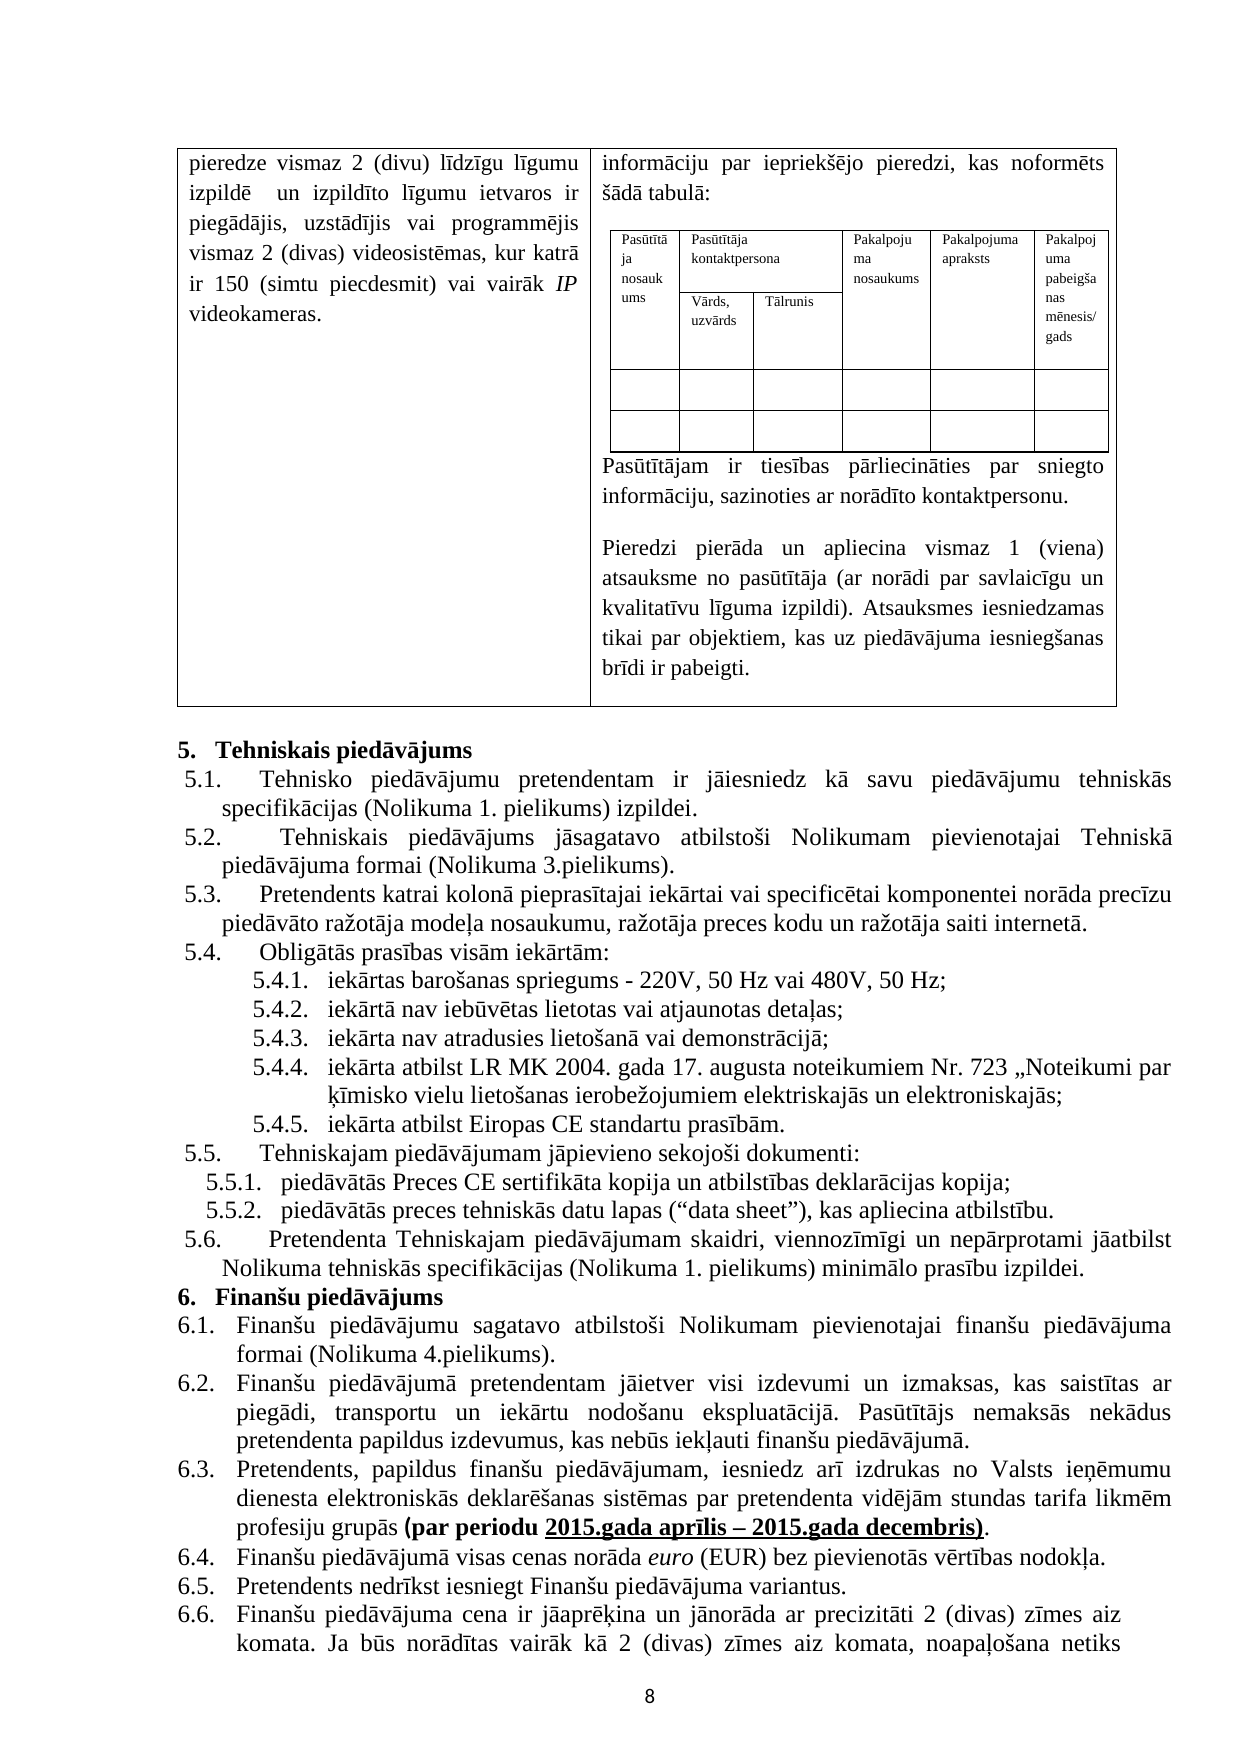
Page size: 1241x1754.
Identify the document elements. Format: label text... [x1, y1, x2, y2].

list Finanšu piedāvājumā visas cenas norāda euro () bez pievienotās vērtības nodokļa. [177, 1542, 1172, 1571]
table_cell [591, 149, 1116, 706]
list piedāvātās Preces CE sertifikāta kopija un atbilstības deklarācijas kopija; [206, 1167, 1172, 1195]
list Tehnisko piedāvājumu pretendentam ir jāiesniedz kā savu piedāvājumu tehniskās specifikācijas (Nolikuma 1. pielikums) izpildei. [184, 764, 1172, 822]
list iekārta atbilst Eiropas CE standartu prasībām. [252, 1109, 1172, 1138]
list iekārta nav atradusies lietošanā vai demonstrācijā; [252, 1023, 1172, 1052]
list Tehniskais piedāvājums jāsagatavo atbilstoši Nolikumam pievienotajai Tehniskā piedāvājuma formai (Nolikuma 3.pielikums). [184, 822, 1172, 879]
list piedāvātās preces tehniskās datu lapas (“data sheet”), kas apliecina atbilstību. [206, 1195, 1172, 1224]
list Pretendents, papildus finanšu piedāvājumam, iesniedz arī izdrukas no Valsts ieņēmumu dienesta elektroniskās deklarēšanas sistēmas par pretendenta vidējām stundas tarifa likmēm profesiju grupās (par periodu 2015.gada aprīlis – 2015.gada decembris). [177, 1454, 1172, 1542]
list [177, 1599, 1122, 1657]
list Pretendents katrai kolonā pieprasītajai iekārtai vai specificētai komponentei norāda precīzu piedāvāto ražotāja modeļa nosaukumu, ražotāja preces kodu un ražotāja saiti internetā. [184, 879, 1172, 937]
list Pretendenta Tehniskajam piedāvājumam skaidri, viennozīmīgi un nepārprotami jāatbilst Nolikuma tehniskās specifikācijas (Nolikuma 1. pielikums) minimālo prasību izpildei. [184, 1224, 1172, 1282]
list Tehniskais piedāvājums [177, 735, 1172, 764]
list Obligātās prasības visām iekārtām: [184, 937, 1172, 965]
list iekārtas barošanas spriegums - 220V, 50 Hz vai 480V, 50 Hz; [252, 965, 1172, 994]
list iekārtā nav iebūvētas lietotas vai atjaunotas detaļas; [252, 994, 1172, 1023]
list Finanšu piedāvājumu sagatavo atbilstoši Nolikumam pievienotajai finanšu piedāvājuma formai (Nolikuma 4.pielikums). [177, 1310, 1172, 1368]
list Finanšu piedāvājumā pretendentam jāietver visi izdevumi un izmaksas, kas saistītas ar piegādi, transportu un iekārtu nodošanu ekspluatācijā. Pasūtītājs nemaksās nekādus pretendenta papildus izdevumus, kas nebūs iekļauti finanšu piedāvājumā. [177, 1368, 1172, 1454]
list Tehniskajam piedāvājumam jāpievieno sekojoši dokumenti: [184, 1138, 1172, 1167]
list Finanšu piedāvājums [177, 1282, 1172, 1310]
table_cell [178, 149, 590, 706]
list iekārta atbilst LR MK 2004. gada 17. augusta noteikumiem Nr. 723 „Noteikumi par ķīmisko vielu lietošanas ierobežojumiem elektriskajās un elektroniskajās; [252, 1052, 1172, 1109]
list Pretendents nedrīkst iesniegt Finanšu piedāvājuma variantus. [177, 1571, 1172, 1599]
